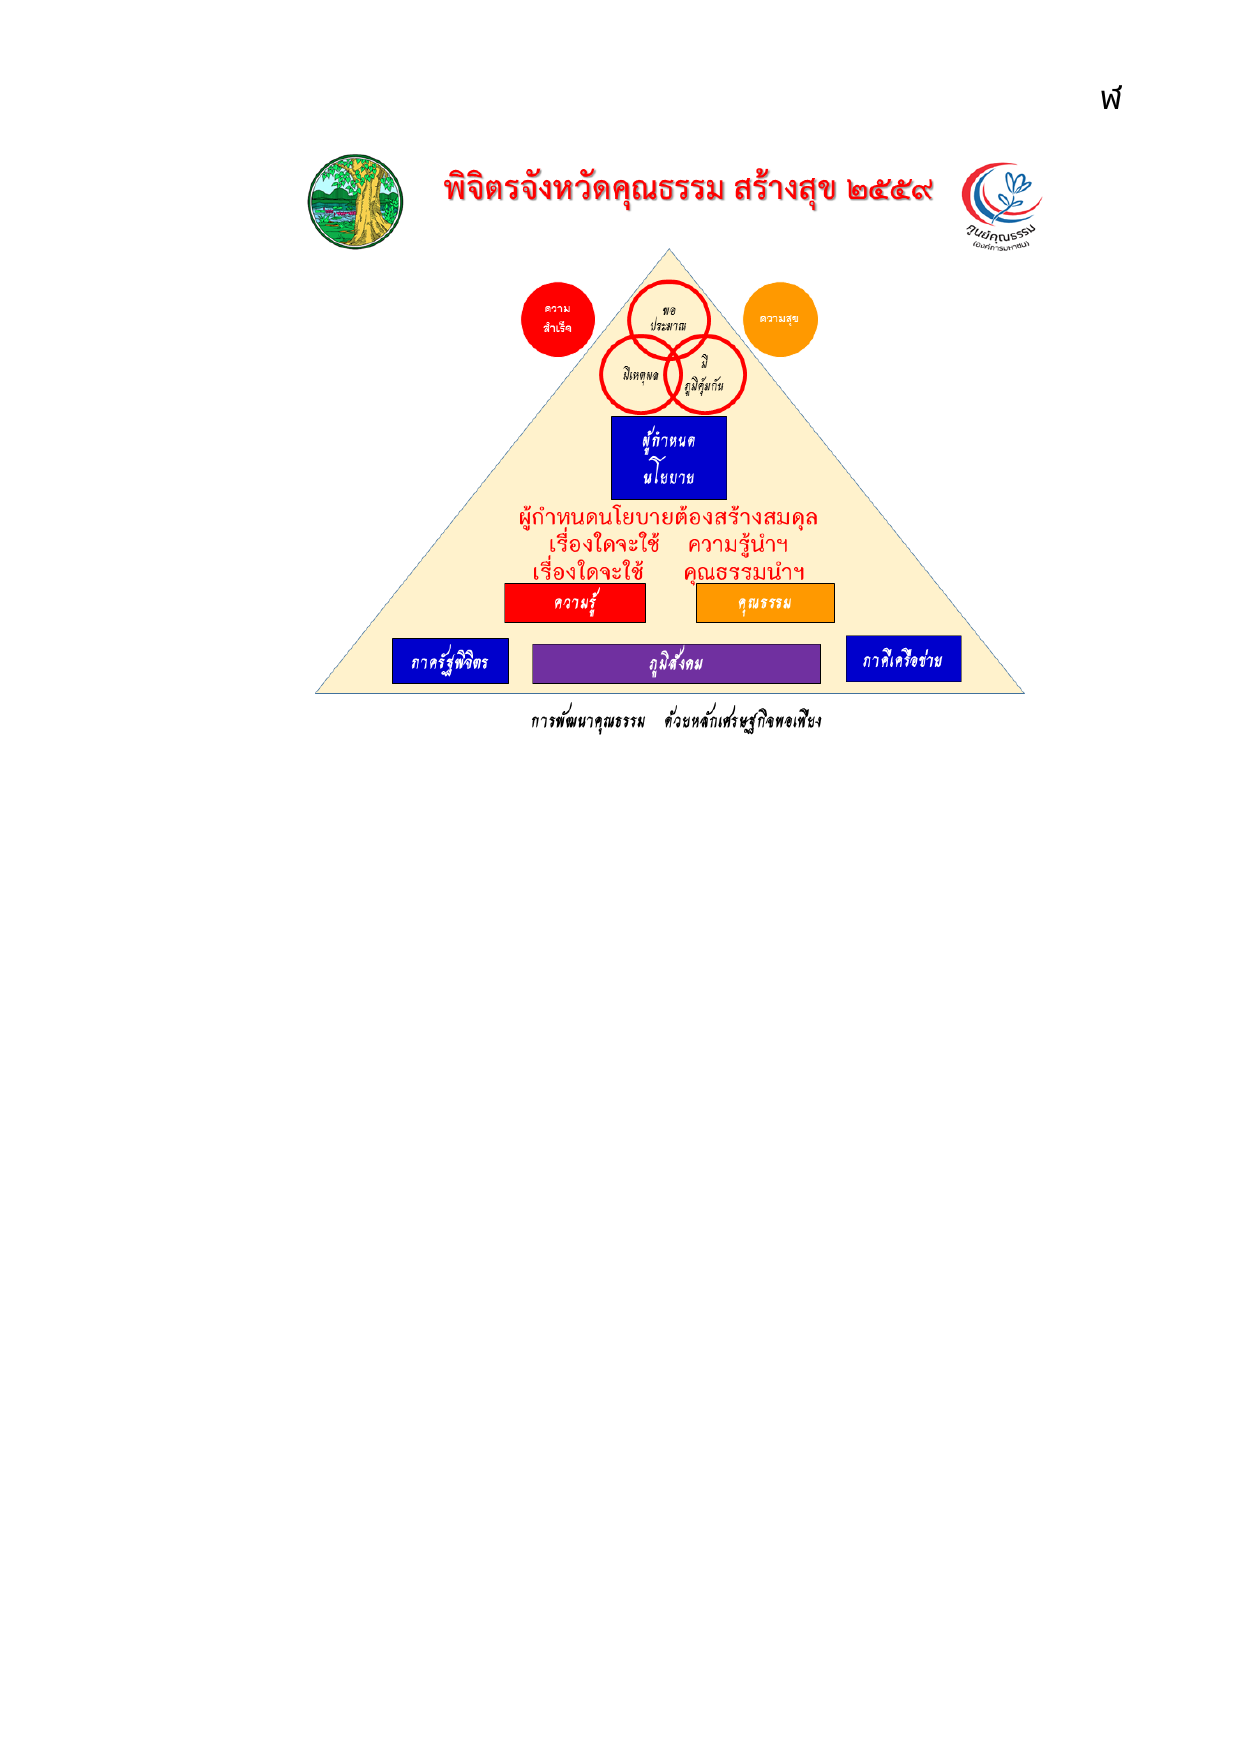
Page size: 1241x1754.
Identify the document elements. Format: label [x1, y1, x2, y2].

picture [274, 150, 1063, 742]
